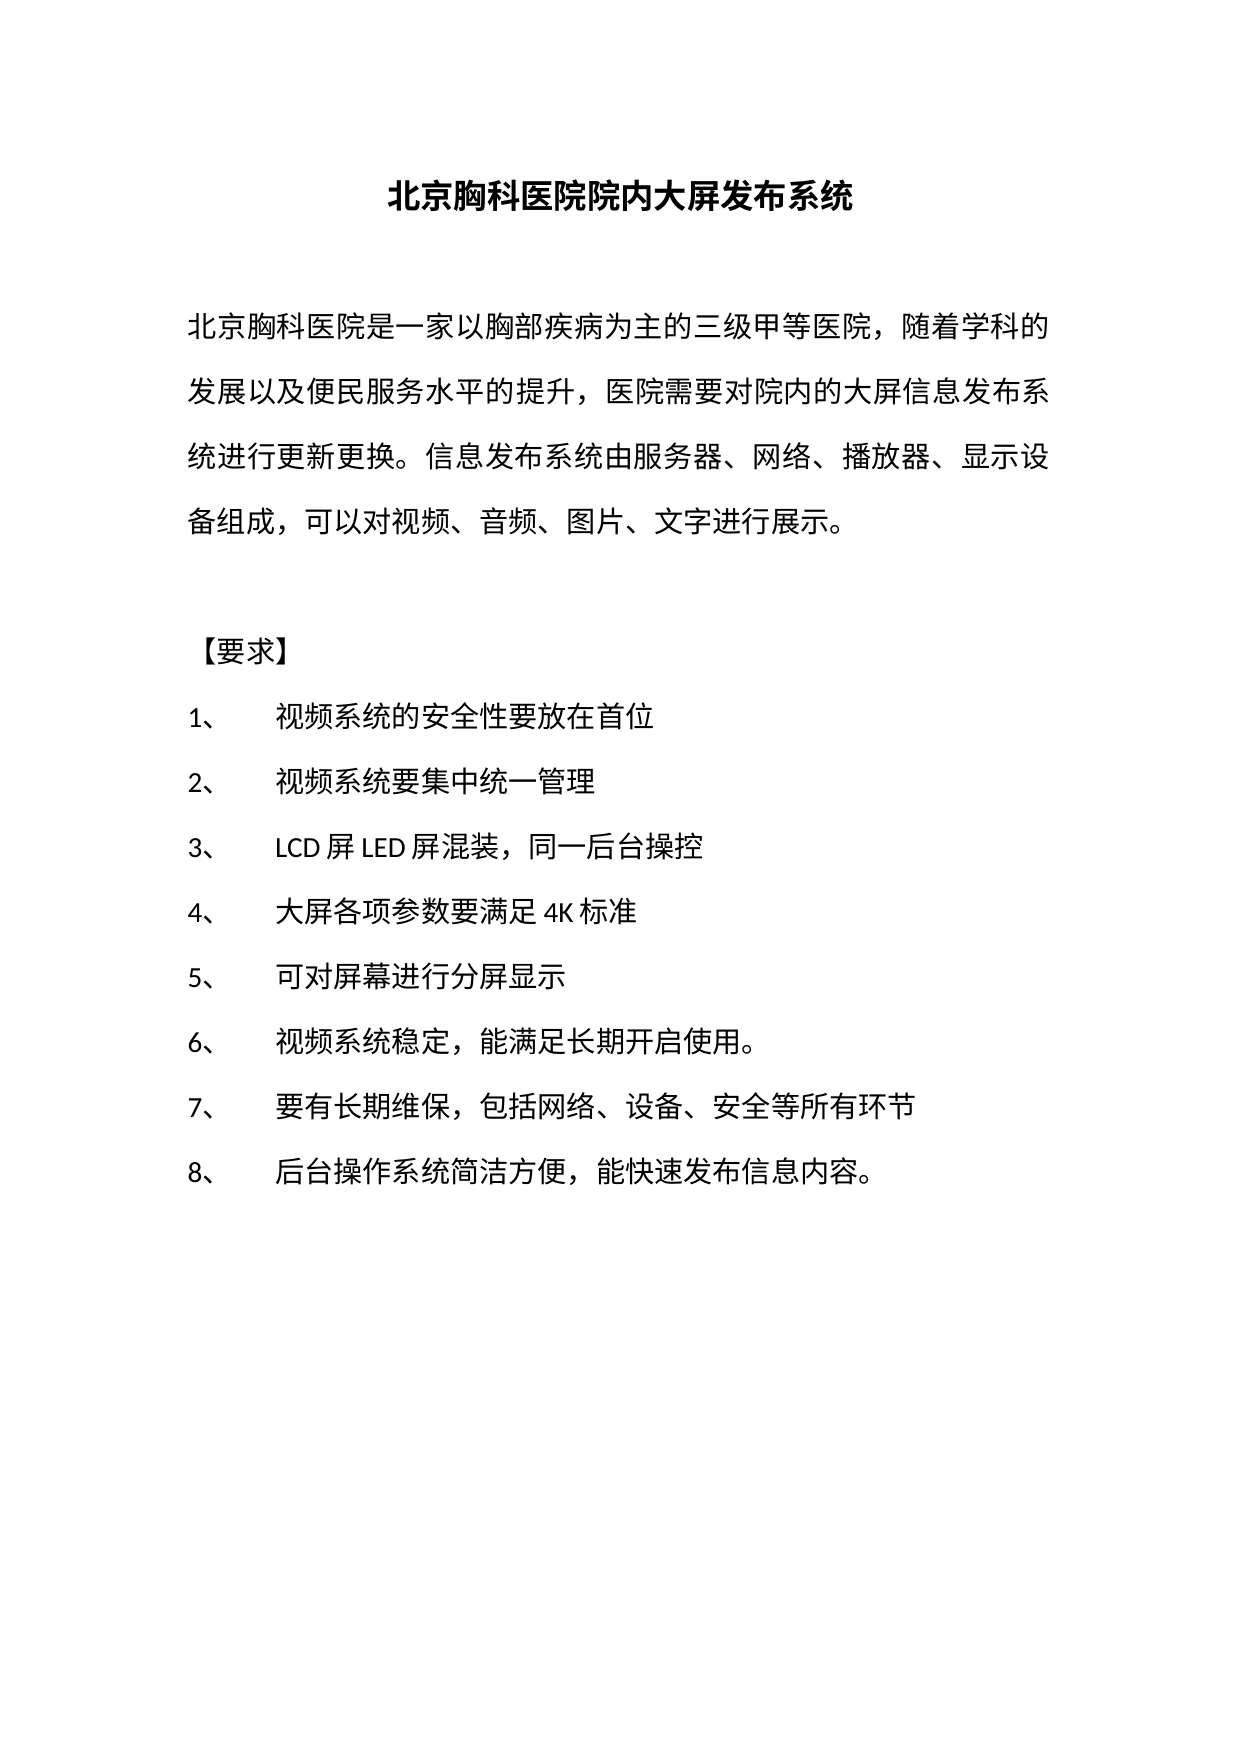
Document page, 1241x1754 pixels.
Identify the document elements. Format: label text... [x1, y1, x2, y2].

text 6、 视频系统稳定，能满足长期开启使用。 [187, 1007, 1053, 1072]
text 8、 后台操作系统简洁方便，能快速发布信息内容。 [187, 1137, 1053, 1202]
text 7、 要有长期维保，包括网络、设备、安全等所有环节 [187, 1072, 1053, 1137]
text 2、 视频系统要集中统一管理 [187, 747, 1053, 812]
text 4、 大屏各项参数要满足4K标准 [187, 877, 1053, 942]
text 1、 视频系统的安全性要放在首位 [187, 682, 1053, 747]
text 北京胸科医院是一家以胸部疾病为主的三级甲等医院，随着学科的发展以及便民服务水平的提升，医院需要对院内的大屏信息发布系统进行更新更换。信息发布系统由服务器、网络、播放器、显示设备组成，可以对视频、音频、图片、文字进行展示。 [187, 292, 1053, 552]
text 3、 LCD屏LED屏混装，同一后台操控 [187, 812, 1053, 877]
text 5、 可对屏幕进行分屏显示 [187, 942, 1053, 1007]
text 北京胸科医院院内大屏发布系统 [187, 162, 1053, 227]
text 【要求】 [187, 617, 1053, 682]
